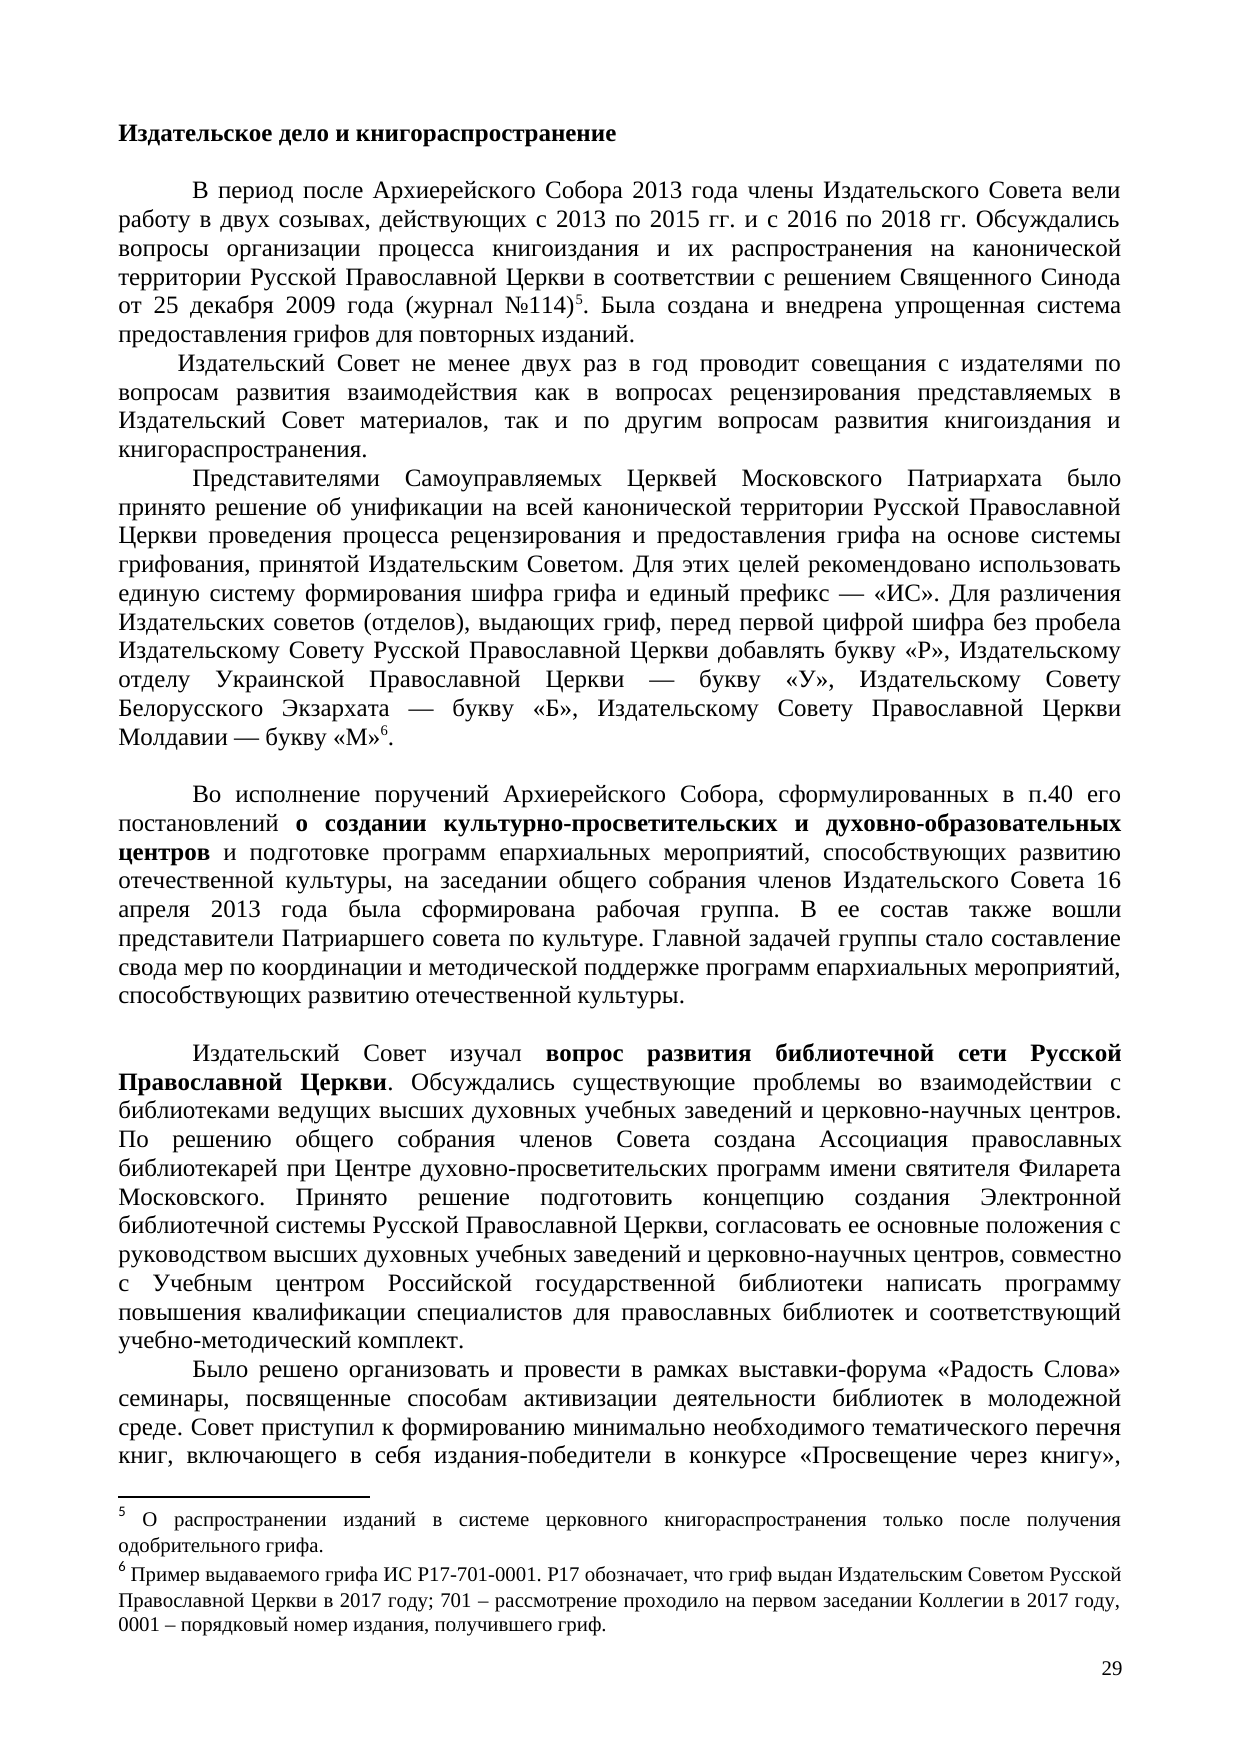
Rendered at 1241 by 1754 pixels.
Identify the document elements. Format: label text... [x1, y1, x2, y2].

text Издательское дело и книгораспространение [118, 118, 1122, 147]
text Во исполнение поручений Архиерейского Собора, сформулированных в п.40 его постановлений о создании культурно-просветительских и духовно-образовательных центров и подготовке программ епархиальных мероприятий, способствующих развитию отечественной культуры, на заседании общего собрания членов Издательского Совета 16 апреля 2013 года была сформирована рабочая группа. В ее состав также вошли представители Патриаршего совета по культуре. Главной задачей группы стало составление свода мер по координации и методической поддержке программ епархиальных мероприятий, способствующих развитию отечественной культуры. [118, 779, 1122, 1009]
text Издательский Совет изучал вопрос развития библиотечной сети Русской Православной Церкви. Обсуждались существующие проблемы во взаимодействии с библиотеками ведущих высших духовных учебных заведений и церковно-научных центров. По решению общего собрания членов Совета создана Ассоциация православных библиотекарей при Центре духовно-просветительских программ имени святителя Филарета Московского. Принято решение подготовить концепцию создания Электронной библиотечной системы Русской Православной Церкви, согласовать ее основные положения с руководством высших духовных учебных заведений и церковно-научных центров, совместно с Учебным центром Российской государственной библиотеки написать программу повышения квалификации специалистов для православных библиотек и соответствующий учебно-методический комплект. [118, 1038, 1122, 1354]
text Представителями Самоуправляемых Церквей Московского Патриархата было принято решение об унификации на всей канонической территории Русской Православной Церкви проведения процесса рецензирования и предоставления грифа на основе системы грифования, принятой Издательским Советом. Для этих целей рекомендовано использовать единую систему формирования шифра грифа и единый префикс — «ИС». Для различения Издательских советов (отделов), выдающих гриф, перед первой цифрой шифра без пробела Издательскому Совету Русской Православной Церкви добавлять букву «Р», Издательскому отделу Украинской Православной Церкви — букву «У», Издательскому Совету Белорусского Экзархата — букву «Б», Издательскому Совету Православной Церкви Молдавии — букву «М». [118, 463, 1122, 751]
text Издательский Совет не менее двух раз в год проводит совещания с издателями по вопросам развития взаимодействия как в вопросах рецензирования представляемых в Издательский Совет материалов, так и по другим вопросам развития книгоиздания и книгораспространения. [118, 348, 1122, 463]
text В период после Архиерейского Собора 2013 года члены Издательского Совета вели работу в двух созывах, действующих с 2013 по 2015 гг. и с 2016 по 2018 гг. Обсуждались вопросы организации процесса книгоиздания и их распространения на канонической территории Русской Православной Церкви в соответствии с решением Священного Синода от 25 декабря 2009 года (журнал №114). Была создана и внедрена упрощенная система предоставления грифов для повторных изданий. [118, 176, 1122, 348]
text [118, 1354, 1122, 1469]
